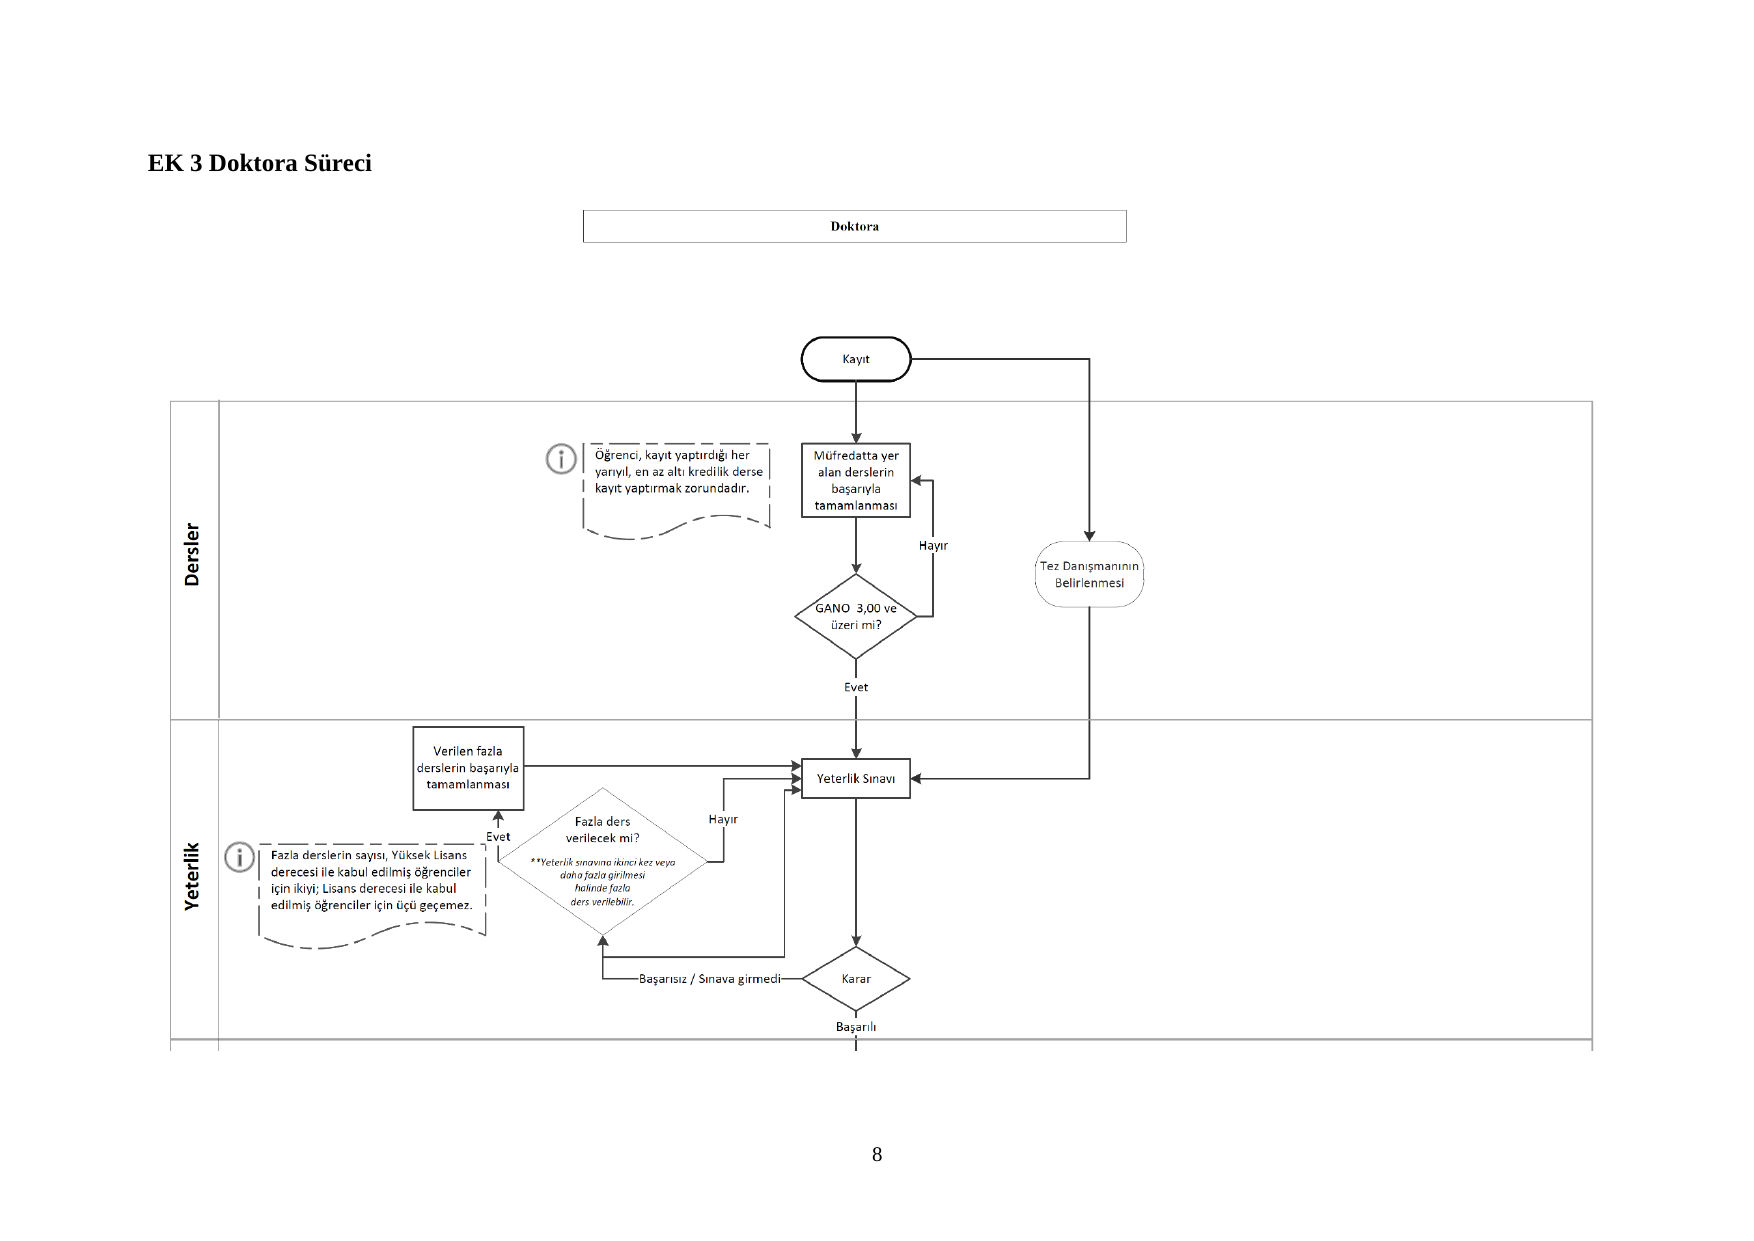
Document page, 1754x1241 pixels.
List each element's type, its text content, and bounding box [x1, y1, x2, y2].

text EK 3 Doktora Süreci [148, 148, 1606, 176]
picture [147, 190, 1606, 1051]
